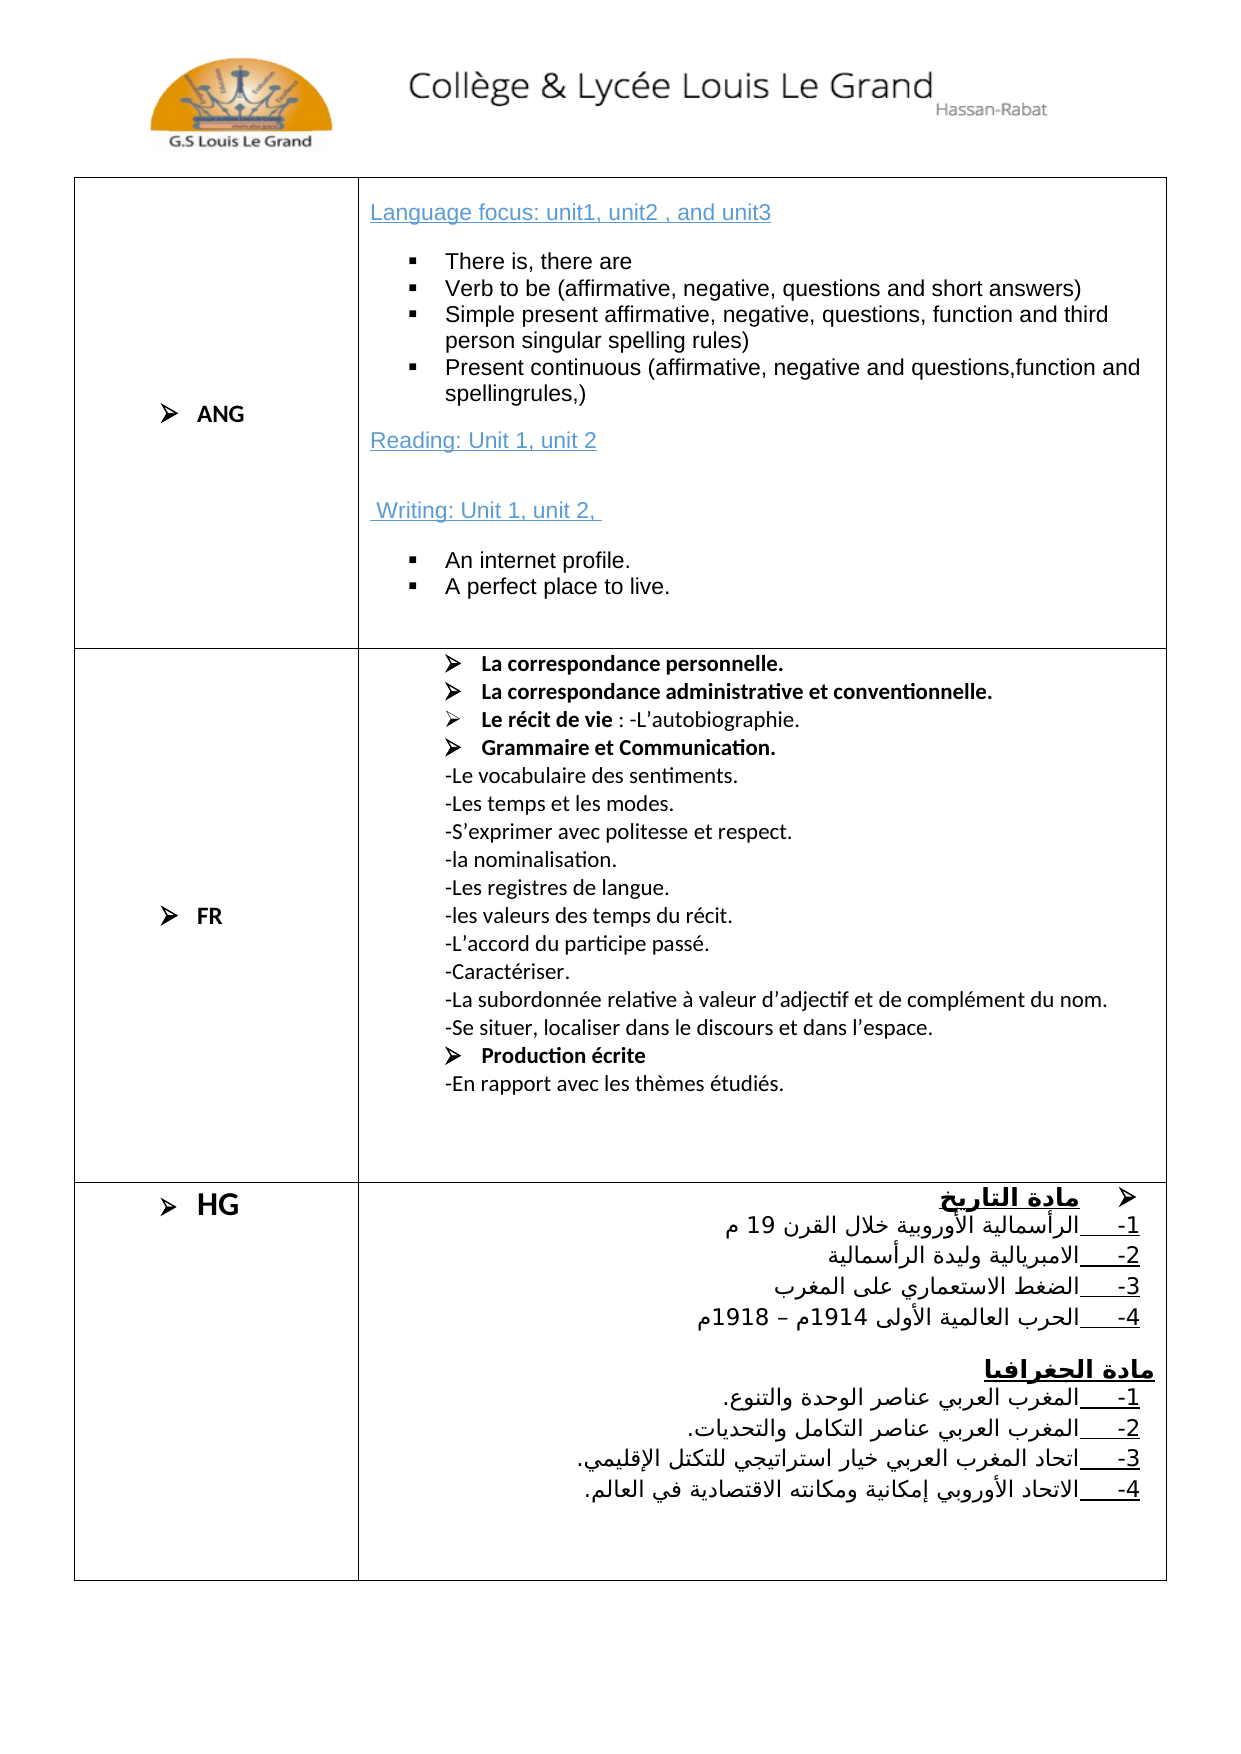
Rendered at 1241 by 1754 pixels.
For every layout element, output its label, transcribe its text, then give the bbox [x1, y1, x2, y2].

table_cell Language focus: unit1, unit2 , and unit3 There is, there are Verb to be (affirmative, negative, questions and short answers) Simple present affirmative, negative, questions, function and third person singular spelling rules) Present continuous (affirmative, negative and questions,function and spellingrules,) Reading: Unit 1, unit 2 Writing: Unit 1, unit 2, An internet profile. A perfect place to live. [359, 178, 1166, 648]
table_cell La correspondance personnelle. La correspondance administrative et conventionnelle. Le récit de vie : -L’autobiographie. Grammaire et Communication. -Le vocabulaire des sentiments. -Les temps et les modes. -S’exprimer avec politesse et respect. -la nominalisation. -Les registres de langue. -les valeurs des temps du récit. -L’accord du participe passé. -Caractériser. -La subordonnée relative à valeur d’adjectif et de complément du nom. -Se situer, localiser dans le discours et dans l’espace. Production écrite -En rapport avec les thèmes étudiés. [359, 649, 1166, 1182]
table_cell ANG [75, 178, 358, 648]
picture [146, 50, 1074, 157]
table_cell HG [75, 1183, 358, 1580]
table_cell FR [75, 649, 358, 1182]
